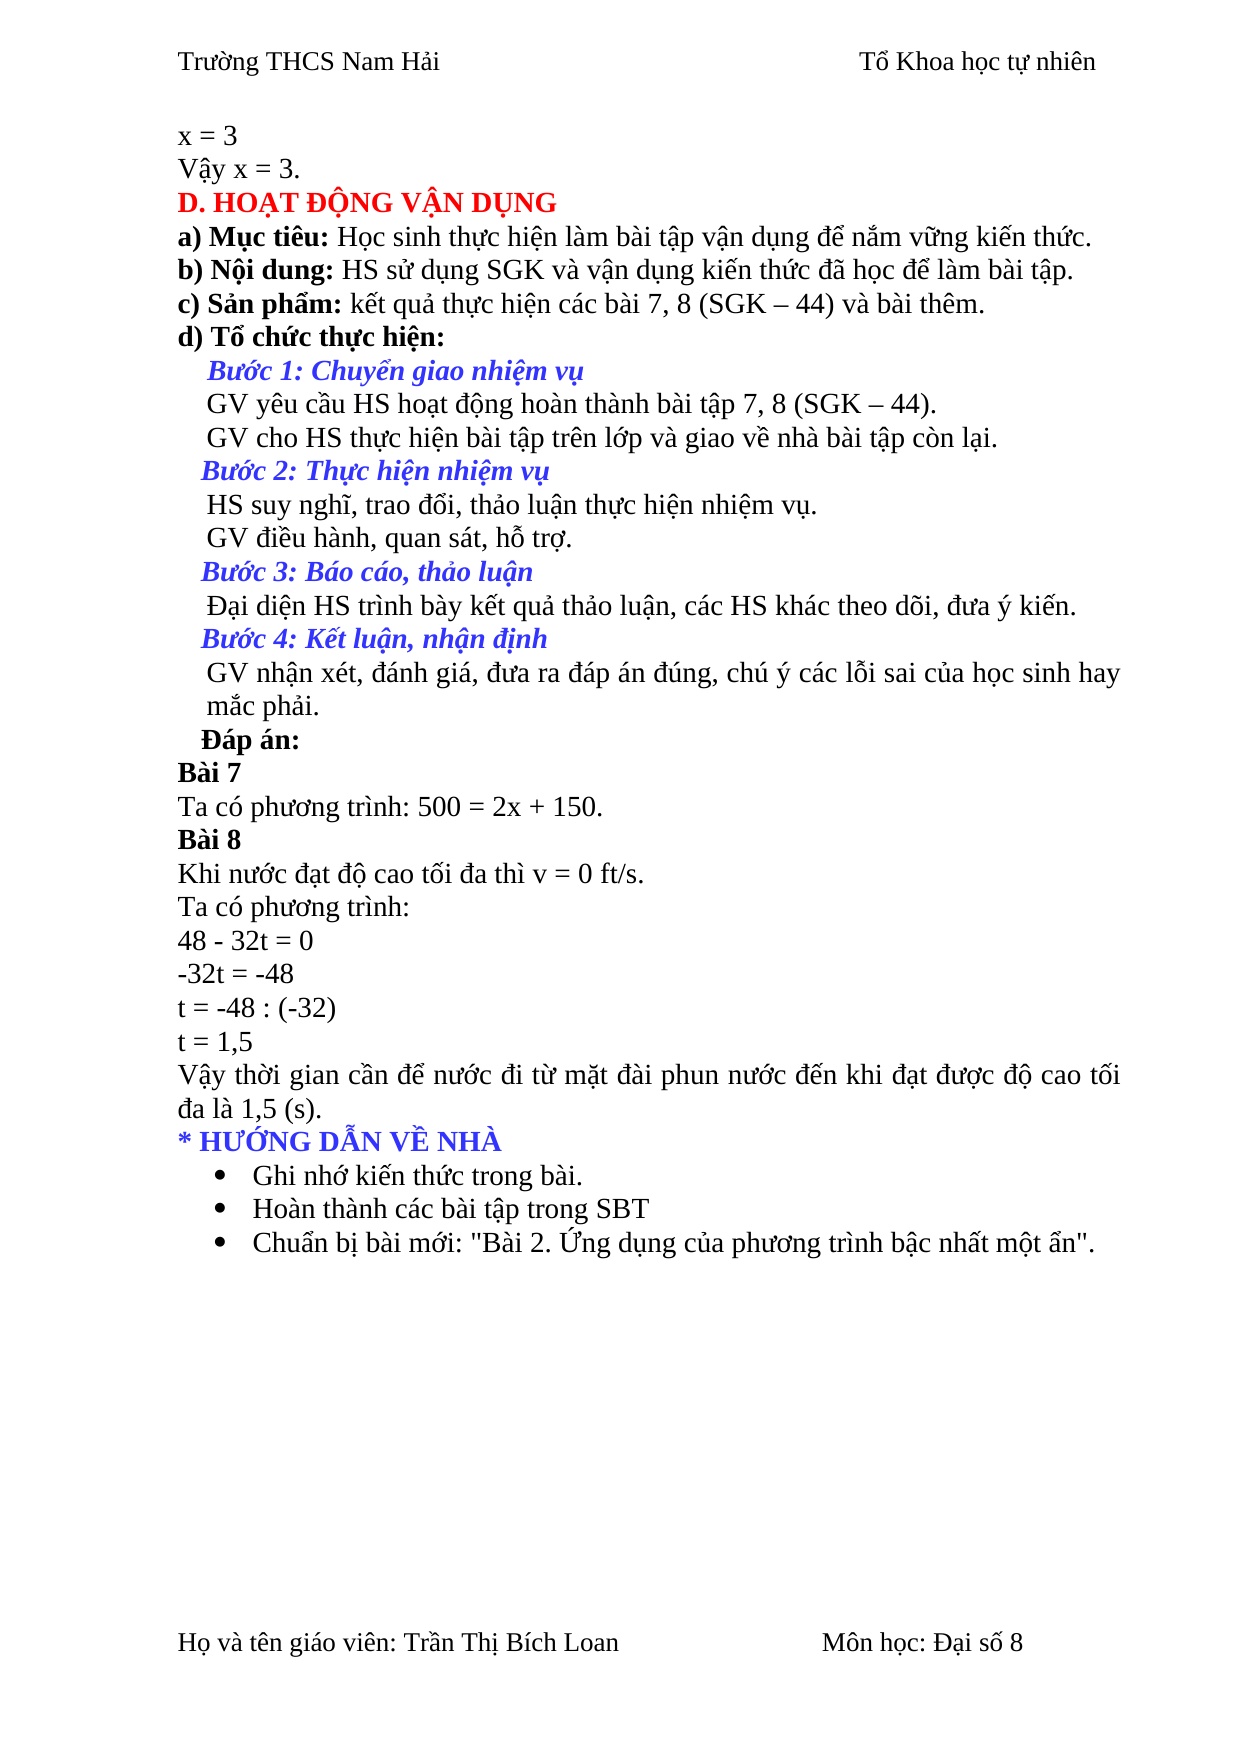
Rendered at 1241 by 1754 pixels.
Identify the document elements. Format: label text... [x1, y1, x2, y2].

text GV yêu cầu HS hoạt động hoàn thành bài tập 7, 8 (SGK – 44). [206, 386, 1122, 420]
text x = 3 [177, 118, 1122, 152]
text -32t = -48 [177, 957, 1122, 990]
text Đáp án: [201, 722, 1122, 755]
text Đại diện HS trình bày kết quả thảo luận, các HS khác theo dõi, đưa ý kiến. [206, 588, 1122, 621]
text GV cho HS thực hiện bài tập trên lớp và giao về nhà bài tập còn lại. [206, 420, 1122, 453]
text HS suy nghĩ, trao đổi, thảo luận thực hiện nhiệm vụ. [206, 487, 1122, 521]
text d) Tổ chức thực hiện: [177, 319, 1122, 353]
text Bước 1: Chuyển giao nhiệm vụ [207, 353, 1122, 386]
text Khi nước đạt độ cao tối đa thì v = 0 ft/s. [177, 856, 1122, 889]
text GV nhận xét, đánh giá, đưa ra đáp án đúng, chú ý các lỗi sai của học sinh hay mắc phải. [206, 655, 1122, 722]
text Ta có phương trình: 500 = 2x + 150. [177, 789, 1122, 822]
text Ta có phương trình: [177, 889, 1122, 923]
text Bước 3: Báo cáo, thảo luận [201, 554, 1122, 588]
text 48 - 32t = 0 [177, 923, 1122, 957]
text a) Mục tiêu: Học sinh thực hiện làm bài tập vận dụng để nắm vững kiến thức. [177, 219, 1122, 252]
text Vậy thời gian cần để nước đi từ mặt đài phun nước đến khi đạt được độ cao tối đa là 1,5 (s). [177, 1057, 1122, 1124]
list Ghi nhớ kiến thức trong bài. [215, 1158, 1122, 1192]
text D. HOẠT ĐỘNG VẬN DỤNG [177, 185, 1122, 219]
text Vậy x = 3. [177, 152, 1122, 185]
text Bước 2: Thực hiện nhiệm vụ [201, 453, 1122, 487]
list Hoàn thành các bài tập trong SBT [215, 1192, 1122, 1225]
text b) Nội dung: HS sử dụng SGK và vận dụng kiến thức đã học để làm bài tập. [177, 252, 1122, 286]
text GV điều hành, quan sát, hỗ trợ. [206, 521, 1122, 554]
text Bài 8 [177, 822, 1122, 856]
text * HƯỚNG DẪN VỀ NHÀ [177, 1124, 1122, 1158]
text Bước 4: Kết luận, nhận định [201, 621, 1122, 655]
text t = 1,5 [177, 1024, 1122, 1057]
text c) Sản phẩm: kết quả thực hiện các bài 7, 8 (SGK – 44) và bài thêm. [177, 286, 1122, 319]
text Bài 7 [177, 755, 1122, 789]
text t = -48 : (-32) [177, 990, 1122, 1024]
list Chuẩn bị bài mới: "Bài 2. Ứng dụng của phương trình bậc nhất một ẩn". [215, 1225, 1122, 1259]
